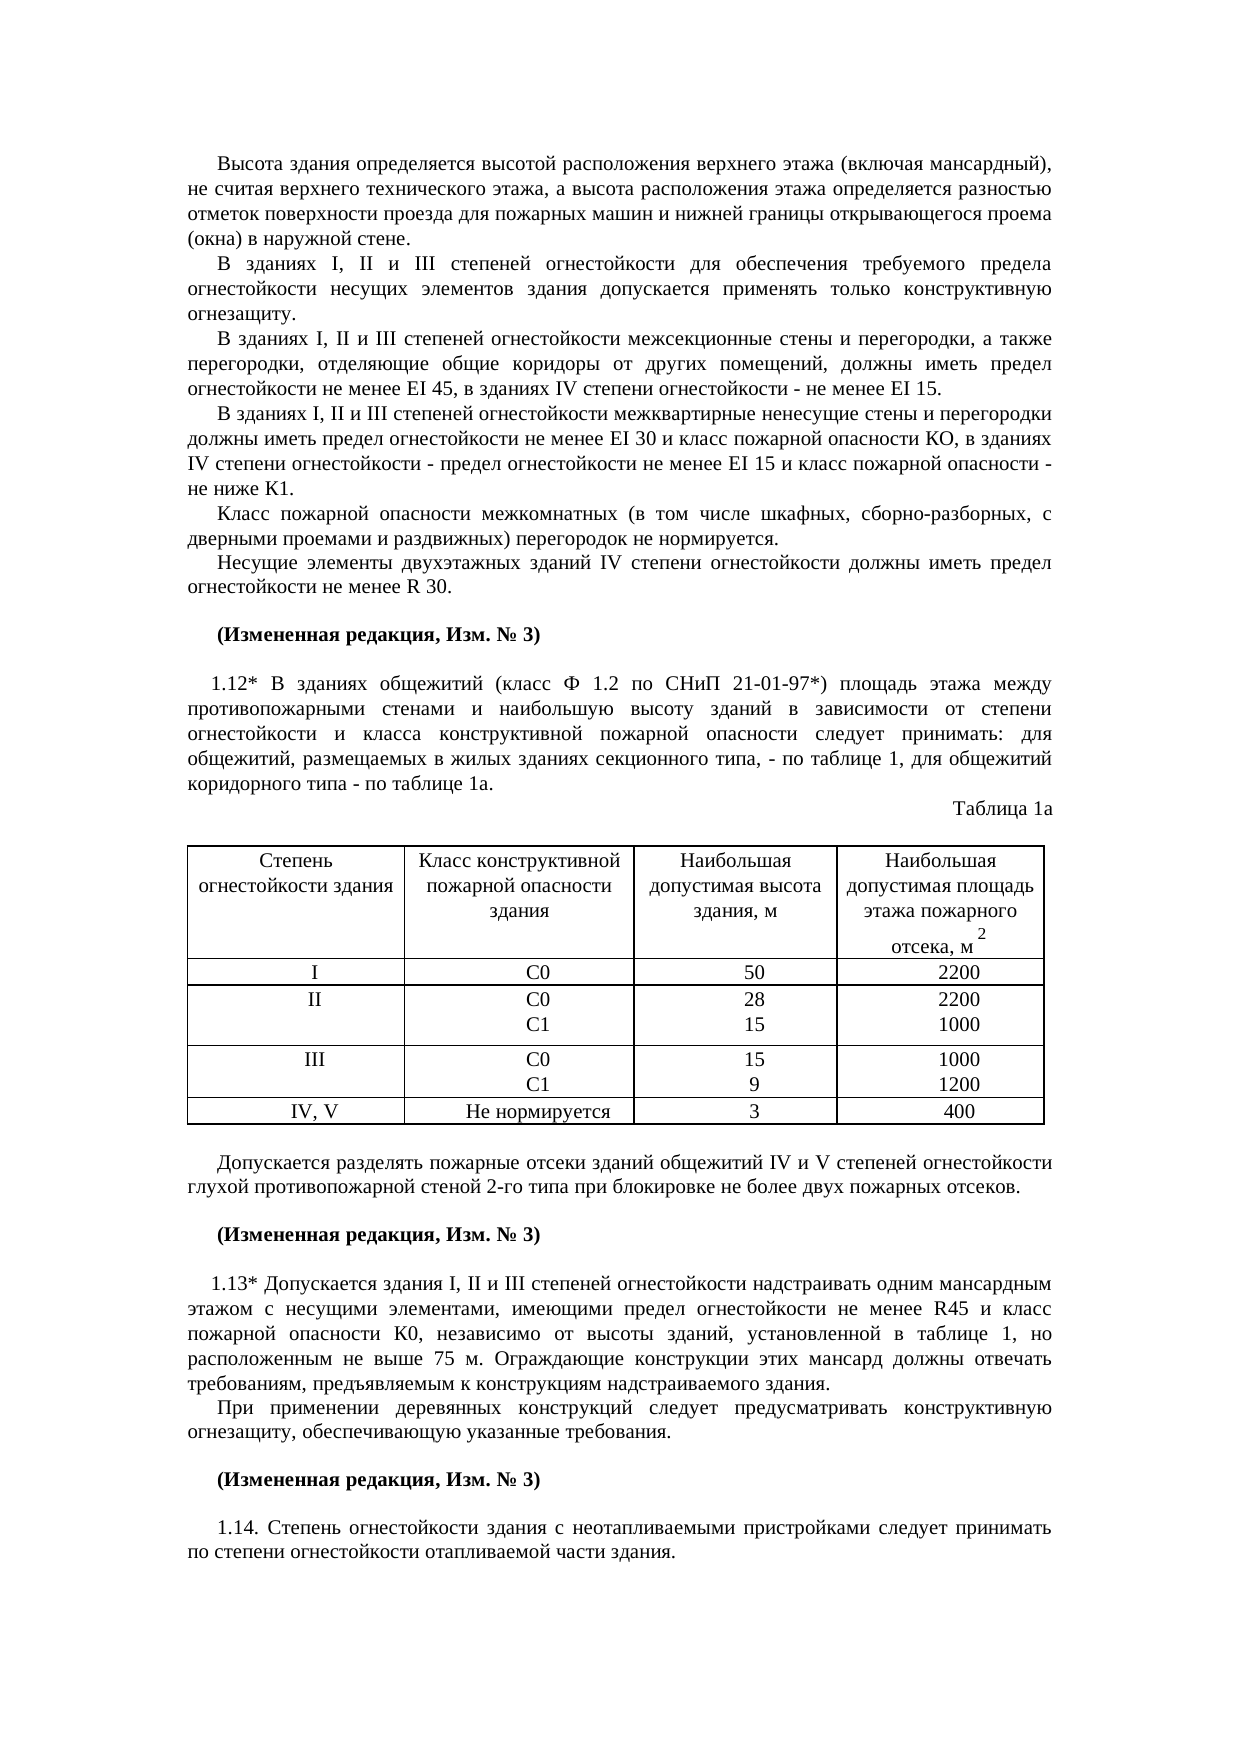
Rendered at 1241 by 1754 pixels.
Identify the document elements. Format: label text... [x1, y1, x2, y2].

text (Измененная редакция, Изм. № 3) [187, 1222, 1053, 1246]
table_cell 15 [635, 1011, 836, 1045]
table_header Наибольшая допустимая площадь этажа пожарного отсека, м [838, 847, 1043, 958]
table_cell [188, 1071, 404, 1096]
table_cell 2200 [838, 959, 1043, 984]
table_cell С0 [405, 959, 633, 984]
table_header Класс конструктивной пожарной опасности здания [405, 847, 633, 958]
table_cell 1000 [838, 1011, 1043, 1045]
table_cell 3 [635, 1098, 836, 1123]
text 1.13* Допускается здания I, II и III степеней огнестойкости надстраивать одним мансардным этажом с несущими элементами, имеющими предел огнестойкости не менее R45 и класс пожарной опасности К0, независимо от высоты зданий, установленной в таблице 1, но расположенным не выше 75 м. Ограждающие конструкции этих мансард должны отвечать требованиям, предъявляемым к конструкциям надстраиваемого здания. [187, 1270, 1053, 1395]
table_cell С1 [405, 1011, 633, 1045]
text (Измененная редакция, Изм. № 3) [187, 622, 1053, 646]
table_cell II [188, 986, 404, 1011]
text При применении деревянных конструкций следует предусматривать конструктивную огнезащиту, обеспечивающую указанные требования. [187, 1395, 1053, 1443]
text В зданиях I, II и III степеней огнестойкости для обеспечения требуемого предела огнестойкости несущих элементов здания допускается применять только конструктивную огнезащиту. [187, 250, 1053, 325]
table_cell I [188, 959, 404, 984]
text 1.14. Степень огнестойкости здания с неотапливаемыми пристройками следует принимать по степени огнестойкости отапливаемой части здания. [187, 1515, 1053, 1563]
table_header Степень огнестойкости здания [188, 847, 404, 958]
text 1.12* В зданиях общежитий (класс Ф 1.2 по СНиП 21-01-97*) площадь этажа между противопожарными стенами и наибольшую высоту зданий в зависимости от степени огнестойкости и класса конструктивной пожарной опасности следует принимать: для общежитий, размещаемых в жилых зданиях секционного типа, - по таблице 1, для общежитий коридорного типа - по таблице 1а. [187, 670, 1053, 795]
text Допускается разделять пожарные отсеки зданий общежитий IV и V степеней огнестойкости глухой противопожарной стеной 2-го типа при блокировке не более двух пожарных отсеков. [187, 1149, 1053, 1198]
table_cell III [188, 1046, 404, 1071]
table_cell Не нормируется [405, 1098, 633, 1123]
table_cell 28 [635, 986, 836, 1011]
table_cell [188, 1011, 404, 1045]
table_cell 1000 [838, 1046, 1043, 1071]
text В зданиях I, II и III степеней огнестойкости межсекционные стены и перегородки, а также перегородки, отделяющие общие коридоры от других помещений, должны иметь предел огнестойкости не менее EI 45, в зданиях IV степени огнестойкости - не менее EI 15. [187, 325, 1053, 400]
table_cell IV, V [188, 1098, 404, 1123]
table_cell 9 [635, 1071, 836, 1096]
text Таблица 1а [187, 795, 1053, 820]
text Высота здания определяется высотой расположения верхнего этажа (включая мансардный), не считая верхнего технического этажа, а высота расположения этажа определяется разностью отметок поверхности проезда для пожарных машин и нижней границы открывающегося проема (окна) в наружной стене. [187, 150, 1053, 250]
text В зданиях I, II и III степеней огнестойкости межквартирные ненесущие стены и перегородки должны иметь предел огнестойкости не менее EI 30 и класс пожарной опасности КО, в зданиях IV степени огнестойкости - предел огнестойкости не менее EI 15 и класс пожарной опасности - не ниже К1. [187, 400, 1053, 500]
table_cell 400 [838, 1098, 1043, 1123]
table_cell С0 [405, 1046, 633, 1071]
table_cell 2200 [838, 986, 1043, 1011]
table_cell 1200 [838, 1071, 1043, 1096]
text Несущие элементы двухэтажных зданий IV степени огнестойкости должны иметь предел огнестойкости не менее R 30. [187, 550, 1053, 598]
table_cell С0 [405, 986, 633, 1011]
table_header Наибольшая допустимая высота здания, м [635, 847, 836, 958]
table_cell 50 [635, 959, 836, 984]
text Класс пожарной опасности межкомнатных (в том числе шкафных, сборно-разборных, с дверными проемами и раздвижных) перегородок не нормируется. [187, 500, 1053, 550]
table_cell 15 [635, 1046, 836, 1071]
text (Измененная редакция, Изм. № 3) [187, 1467, 1053, 1491]
table_cell С1 [405, 1071, 633, 1096]
